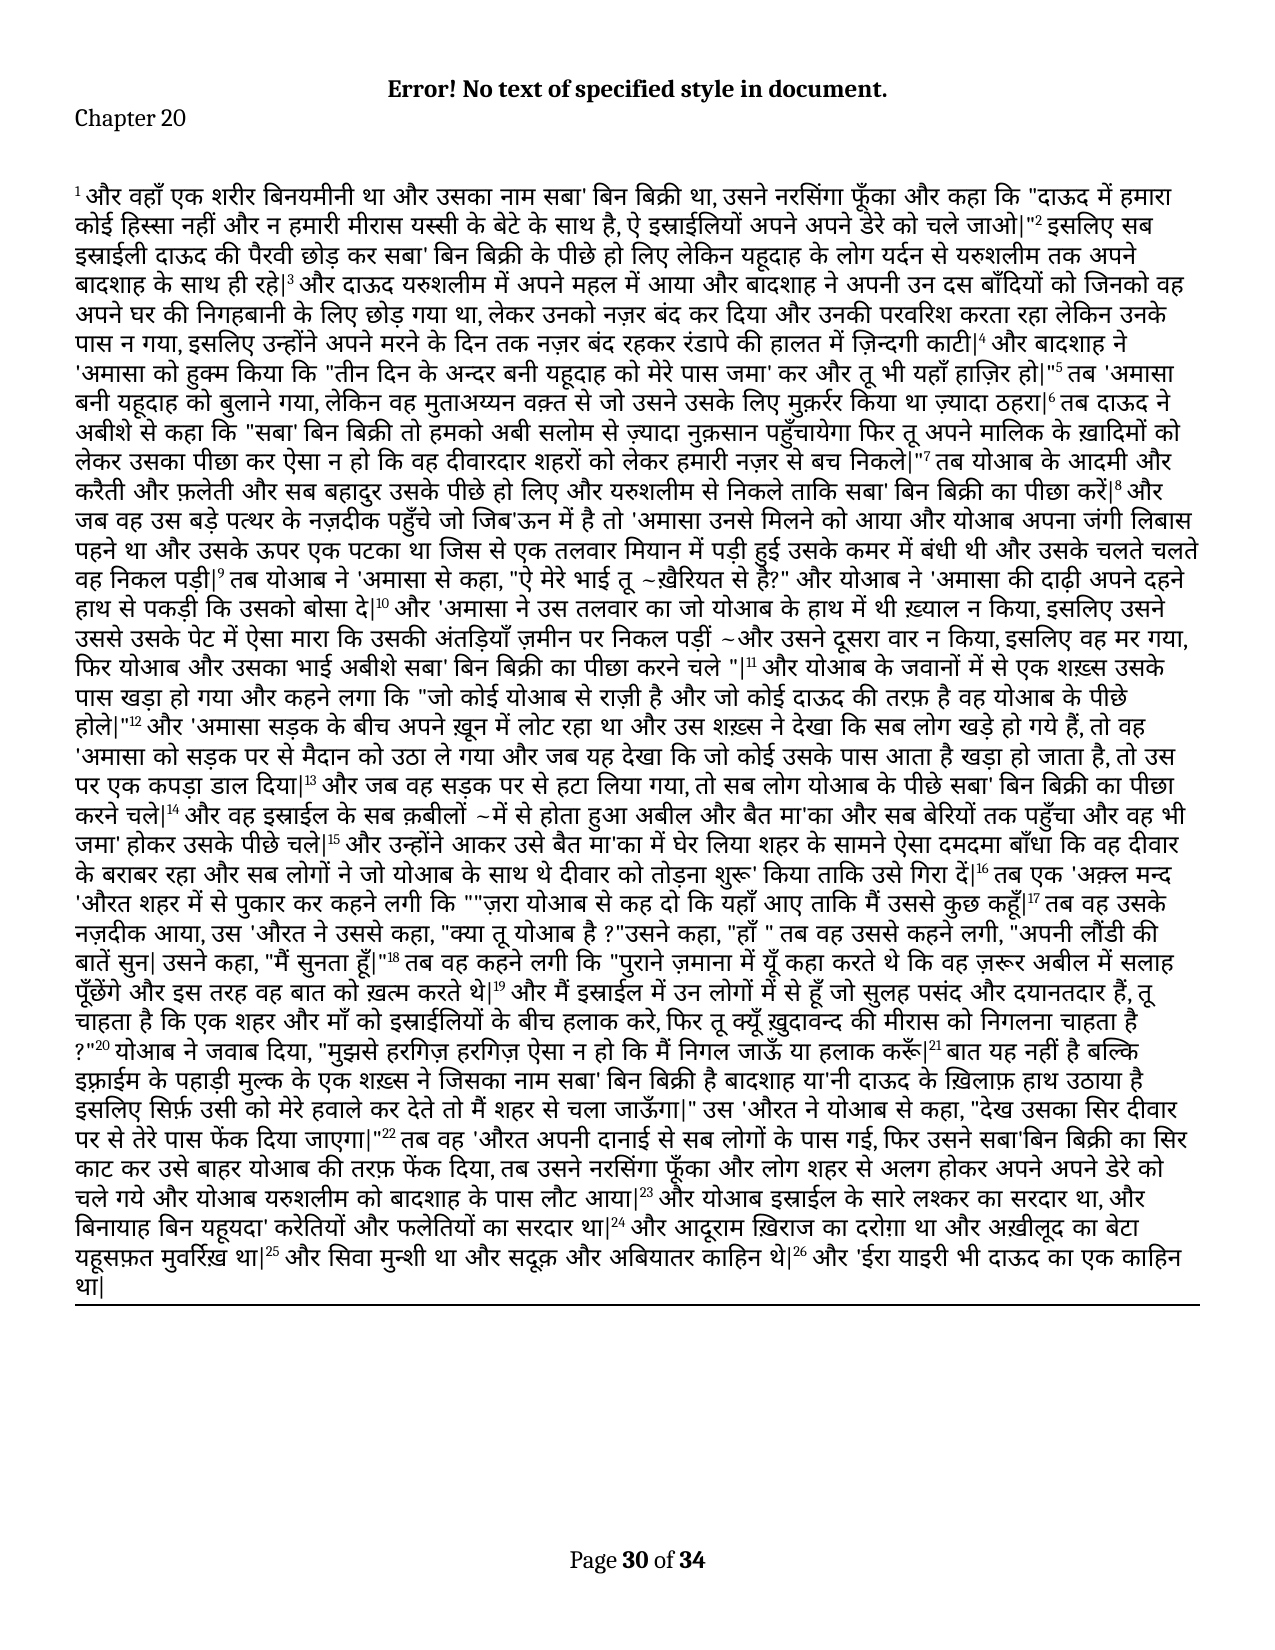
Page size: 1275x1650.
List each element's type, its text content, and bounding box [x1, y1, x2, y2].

text 1और वहाँ एक शरीर बिनयमीनी था और उसका नाम सबा' बिन बिक्री था, उसने नरसिंगा फूँका और कहा कि "दाऊद में हमारा कोई हिस्सा नहीं और न हमारी मीरास यस्सी के बेटे के साथ है, ऐ इस्राईलियों अपने अपने डेरे को चले जाओ|"2इसलिए सब इस्राईली दाऊद की पैरवी छोड़ कर सबा' बिन बिक्री के पीछे हो लिए लेकिन यहूदाह के लोग यर्दन से यरुशलीम तक अपने बादशाह के साथ ही रहे|3और दाऊद यरुशलीम में अपने महल में आया और बादशाह ने अपनी उन दस बाँदियों को जिनको वह अपने घर की निगहबानी के लिए छोड़ गया था, लेकर उनको नज़र बंद कर दिया और उनकी परवरिश करता रहा लेकिन उनके पास न गया, इसलिए उन्होंने अपने मरने के दिन तक नज़र बंद रहकर रंडापे की हालत में ज़िन्दगी काटी|4और बादशाह ने 'अमासा को हुक्म किया कि "तीन दिन के अन्दर बनी यहूदाह को मेरे पास जमा' कर और तू भी यहाँ हाज़िर हो|"5तब 'अमासा बनी यहूदाह को बुलाने गया, लेकिन वह मुताअय्यन वक़्त से जो उसने उसके लिए मुक़र्रर किया था ज़्यादा ठहरा|6तब दाऊद ने अबीशे से कहा कि "सबा' बिन बिक्री तो हमको अबी सलोम से ज़्यादा नुक़सान पहुँचायेगा फिर तू अपने मालिक के ख़ादिमों को लेकर उसका पीछा कर ऐसा न हो कि वह दीवारदार शहरों को लेकर हमारी नज़र से बच निकले|"7तब योआब के आदमी और करैती और फ़लेती और सब बहादुर उसके पीछे हो लिए और यरुशलीम से निकले ताकि सबा' बिन बिक्री का पीछा करें|8और जब वह उस बड़े पत्थर के नज़दीक पहुँचे जो जिब'ऊन में है तो 'अमासा उनसे मिलने को आया और योआब अपना जंगी लिबास पहने था और उसके ऊपर एक पटका था जिस से एक तलवार मियान में पड़ी हुई उसके कमर में बंधी थी और उसके चलते चलते वह निकल पड़ी|9तब योआब ने 'अमासा से कहा, "ऐ मेरे भाई तू ~ख़ैरियत से है?" और योआब ने 'अमासा की दाढ़ी अपने दहने हाथ से पकड़ी कि उसको बोसा दे|10और 'अमासा ने उस तलवार का जो योआब के हाथ में थी ख़्याल न किया, इसलिए उसने उससे उसके पेट में ऐसा मारा कि उसकी अंतड़ियाँ ज़मीन पर निकल पड़ीं ~और उसने दूसरा वार न किया, इसलिए वह मर गया, फिर योआब और उसका भाई अबीशे सबा' बिन बिक्री का पीछा करने चले "|11और योआब के जवानों में से एक शख़्स उसके पास खड़ा हो गया और कहने लगा कि "जो कोई योआब से राज़ी है और जो कोई दाऊद की तरफ़ है वह योआब के पीछे होले|"12और 'अमासा सड़क के बीच अपने ख़ून में लोट रहा था और उस शख़्स ने देखा कि सब लोग खड़े हो गये हैं, तो वह 'अमासा को सड़क पर से मैदान को उठा ले गया और जब यह देखा कि जो कोई उसके पास आता है खड़ा हो जाता है, तो उस पर एक कपड़ा डाल दिया|13और जब वह सड़क पर से हटा लिया गया, तो सब लोग योआब के पीछे सबा' बिन बिक्री का पीछा करने चले|14और वह इस्राईल के सब क़बीलों ~में से होता हुआ अबील और बैत मा'का और सब बेरियों तक पहुँचा और वह भी जमा' होकर उसके पीछे चले|15और उन्होंने आकर उसे बैत मा'का में घेर लिया शहर के सामने ऐसा दमदमा बाँधा कि वह दीवार के बराबर रहा और सब लोगों ने जो योआब के साथ थे दीवार को तोड़ना शुरू' किया ताकि उसे गिरा दें|16तब एक 'अक़्ल मन्द 'औरत शहर में से पुकार कर कहने लगी कि ""ज़रा योआब से कह दो कि यहाँ आए ताकि मैं उससे कुछ कहूँ|17तब वह उसके नज़दीक आया, उस 'औरत ने उससे कहा, "क्या तू योआब है ?"उसने कहा, "हाँ " तब वह उससे कहने लगी, "अपनी लौंडी की बातें सुन| उसने कहा, "मैं सुनता हूँ|"18तब वह कहने लगी कि "पुराने ज़माना में यूँ कहा करते थे कि वह ज़रूर अबील में सलाह पूँछेंगे और इस तरह वह बात को ख़त्म करते थे|19और मैं इस्राईल में उन लोगों में से हूँ जो सुलह पसंद और दयानतदार हैं, तू चाहता है कि एक शहर और माँ को इस्राईलियों के बीच हलाक करे, फिर तू क्यूँ ख़ुदावन्द की मीरास को निगलना चाहता है ?"20योआब ने जवाब दिया, "मुझसे हरगिज़ हरगिज़ ऐसा न हो कि मैं निगल जाऊँ या हलाक करूँ|21बात यह नहीं है बल्कि इफ़्राईम के पहाड़ी मुल्क के एक शख़्स ने जिसका नाम सबा' बिन बिक्री है बादशाह या'नी दाऊद के ख़िलाफ़ हाथ उठाया है इसलिए सिर्फ़ उसी को मेरे हवाले कर देते तो मैं शहर से चला जाऊँगा|" उस 'औरत ने योआब से कहा, "देख उसका सिर दीवार पर से तेरे पास फेंक दिया जाएगा|"22तब वह 'औरत अपनी दानाई से सब लोगों के पास गई, फिर उसने सबा'बिन बिक्री का सिर काट कर उसे बाहर योआब की तरफ़ फेंक दिया, तब उसने नरसिंगा फूँका और लोग शहर से अलग होकर अपने अपने डेरे को चले गये और योआब यरुशलीम को बादशाह के पास लौट आया|23और योआब इस्राईल के सारे लश्कर का सरदार था, और बिनायाह बिन यहूयदा' करेतियों और फलेतियों का सरदार था|24और आदूराम ख़िराज का दरोग़ा था और अख़ीलूद का बेटा यहूसफ़त मुवर्रिख़ था|25और सिवा मुन्शी था और सदूक़ और अबियातर काहिन थे|26और 'ईरा याइरी भी दाऊद का एक काहिन था| [75, 182, 1200, 1304]
text Chapter 20 [75, 104, 1200, 161]
